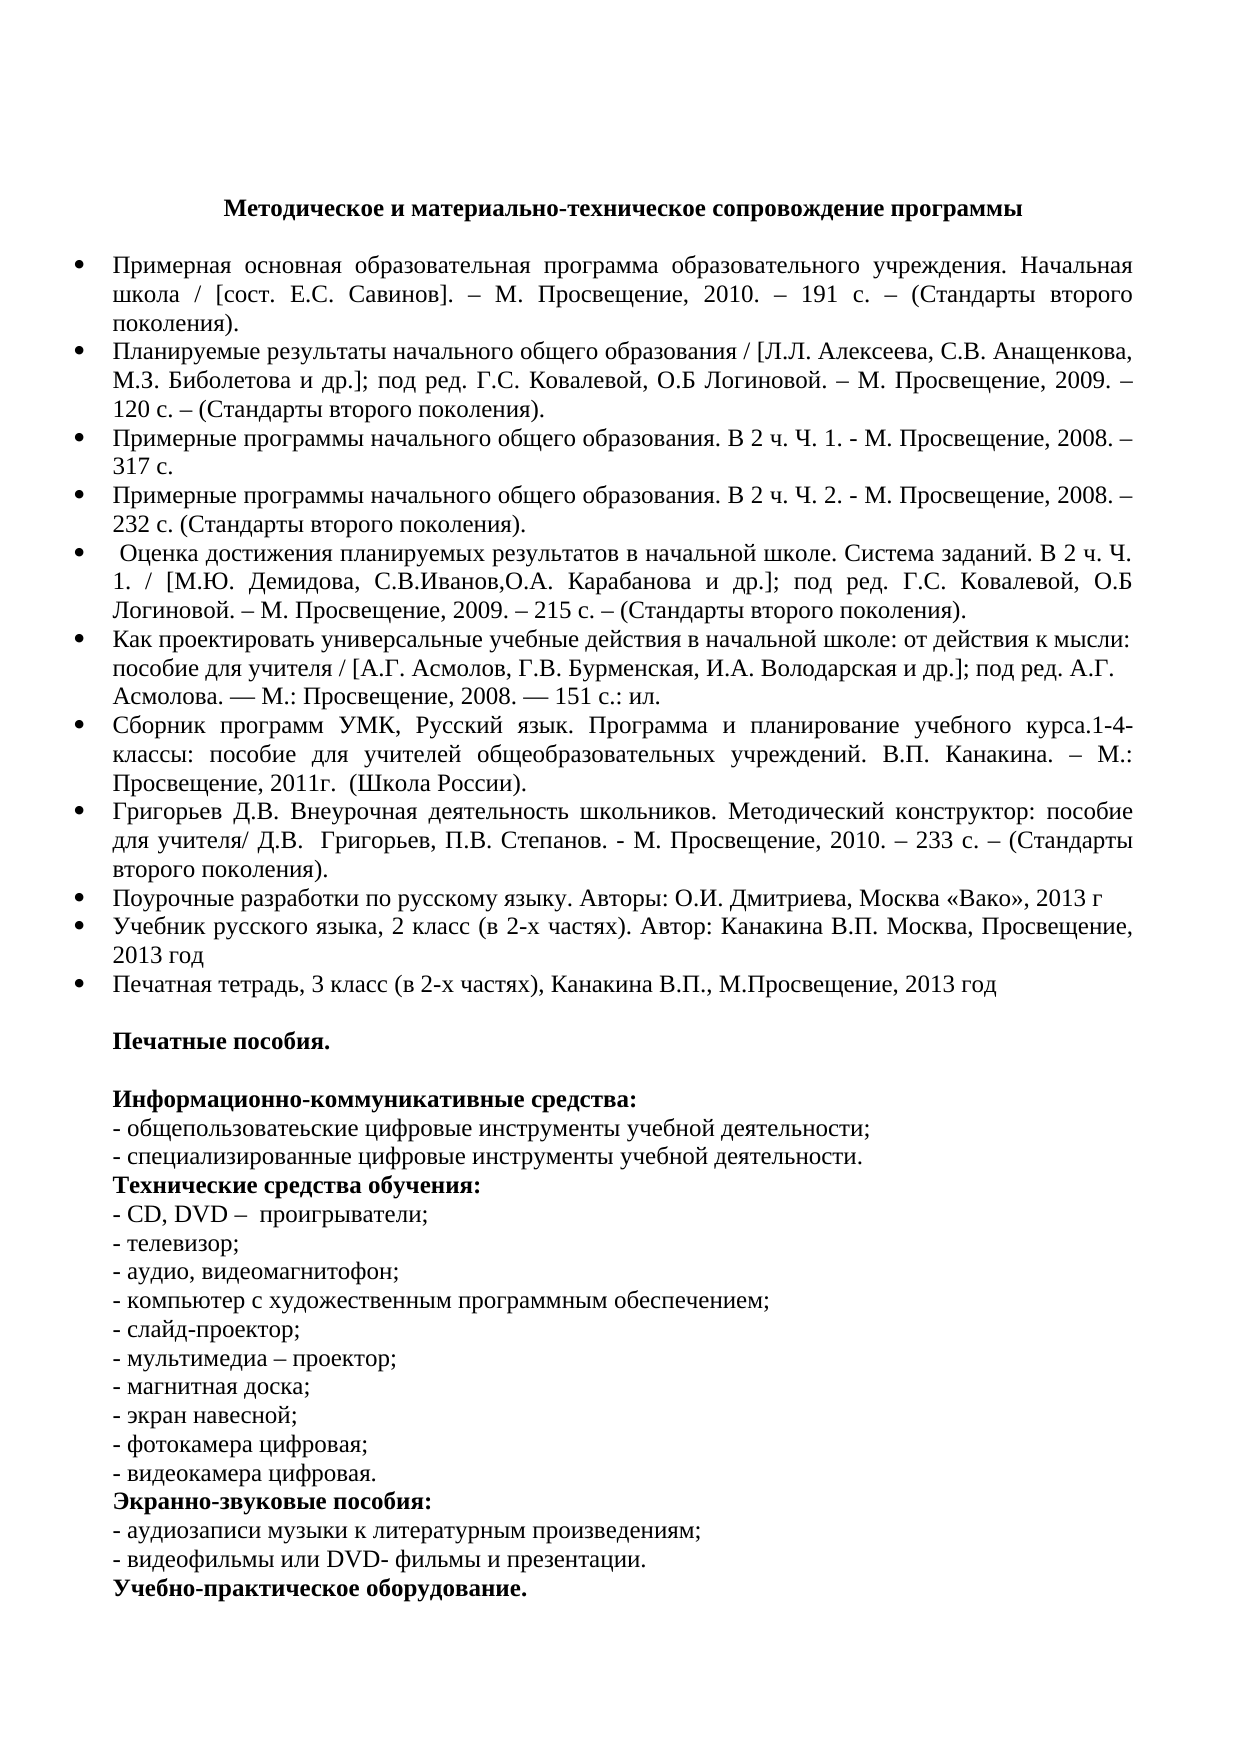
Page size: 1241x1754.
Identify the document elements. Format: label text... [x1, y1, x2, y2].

text - экран навесной; [112, 1400, 1134, 1429]
text - CD, DVD – проигрыватели; [112, 1199, 1134, 1228]
list Учебник русского языка, 2 класс (в 2-х частях). Автор: Канакина В.П. Москва, Просвещение, 2013 год [75, 911, 1134, 969]
text - специализированные цифровые инструменты учебной деятельности. [112, 1141, 1134, 1170]
text - аудиозаписи музыки к литературным произведениям; [112, 1515, 1134, 1544]
text Методическое и материально-техническое сопровождение программы [112, 193, 1134, 221]
text - аудио, видеомагнитофон; [112, 1256, 1134, 1285]
list Примерные программы начального общего образования. В 2 ч. Ч. 1. - М. Просвещение, 2008. – 317 с. [75, 423, 1134, 480]
list Григорьев Д.В. Внеурочная деятельность школьников. Методический конструктор: пособие для учителя/ Д.В. Григорьев, П.В. Степанов. - М. Просвещение, 2010. – 233 с. – (Стандарты второго поколения). [75, 796, 1134, 883]
text - магнитная доска; [112, 1371, 1134, 1400]
text Экранно-звуковые пособия: [112, 1486, 1134, 1515]
text - слайд-проектор; [112, 1314, 1134, 1343]
text - мультимедиа – проектор; [112, 1343, 1134, 1371]
text - фотокамера цифровая; [112, 1429, 1134, 1458]
list Поурочные разработки по русскому языку. Авторы: О.И. Дмитриева, Москва «Вако», 2013 г [75, 883, 1134, 911]
list Печатная тетрадь, 3 класс (в 2-х частях), Канакина В.П., М.Просвещение, 2013 год [75, 969, 1134, 998]
list Примерная основная образовательная программа образовательного учреждения. Начальная школа / [сост. Е.С. Савинов]. – М. Просвещение, 2010. – 191 с. – (Стандарты второго поколения). [75, 250, 1134, 336]
text - общепользоватеьские цифровые инструменты учебной деятельности; [112, 1113, 1134, 1141]
list Планируемые результаты начального общего образования / [Л.Л. Алексеева, С.В. Анащенкова, М.З. Биболетова и др.]; под ред. Г.С. Ковалевой, О.Б Логиновой. – М. Просвещение, 2009. – 120 с. – (Стандарты второго поколения). [75, 336, 1134, 423]
text - видеокамера цифровая. [112, 1458, 1134, 1486]
list Примерные программы начального общего образования. В 2 ч. Ч. 2. - М. Просвещение, 2008. – 232 с. (Стандарты второго поколения). [75, 480, 1134, 538]
list Как проектировать универсальные учебные действия в начальной школе: от действия к мысли: пособие для учителя / [А.Г. Асмолов, Г.В. Бурменская, И.А. Володарская и др.]; под ред. А.Г. Асмолова. — М.: Просвещение, 2008. — 151 с.: ил. [75, 624, 1134, 710]
text - телевизор; [112, 1228, 1134, 1256]
text Печатные пособия. [112, 1026, 1134, 1055]
list Оценка достижения планируемых результатов в начальной школе. Система заданий. В 2 ч. Ч. 1. / [М.Ю. Демидова, С.В.Иванов,О.А. Карабанова и др.]; под ред. Г.С. Ковалевой, О.Б Логиновой. – М. Просвещение, 2009. – 215 с. – (Стандарты второго поколения). [75, 538, 1134, 624]
text - компьютер с художественным программным обеспечением; [112, 1285, 1134, 1314]
text Информационно-коммуникативные средства: [112, 1084, 1134, 1113]
list Сборник программ УМК, Русский язык. Программа и планирование учебного курса.1-4-классы: пособие для учителей общеобразовательных учреждений. В.П. Канакина. – М.: Просвещение, 2011г. (Школа России). [75, 710, 1134, 796]
text Технические средства обучения: [112, 1170, 1134, 1199]
text Учебно-практическое оборудование. [112, 1573, 1134, 1601]
text - видеофильмы или DVD- фильмы и презентации. [112, 1544, 1134, 1573]
